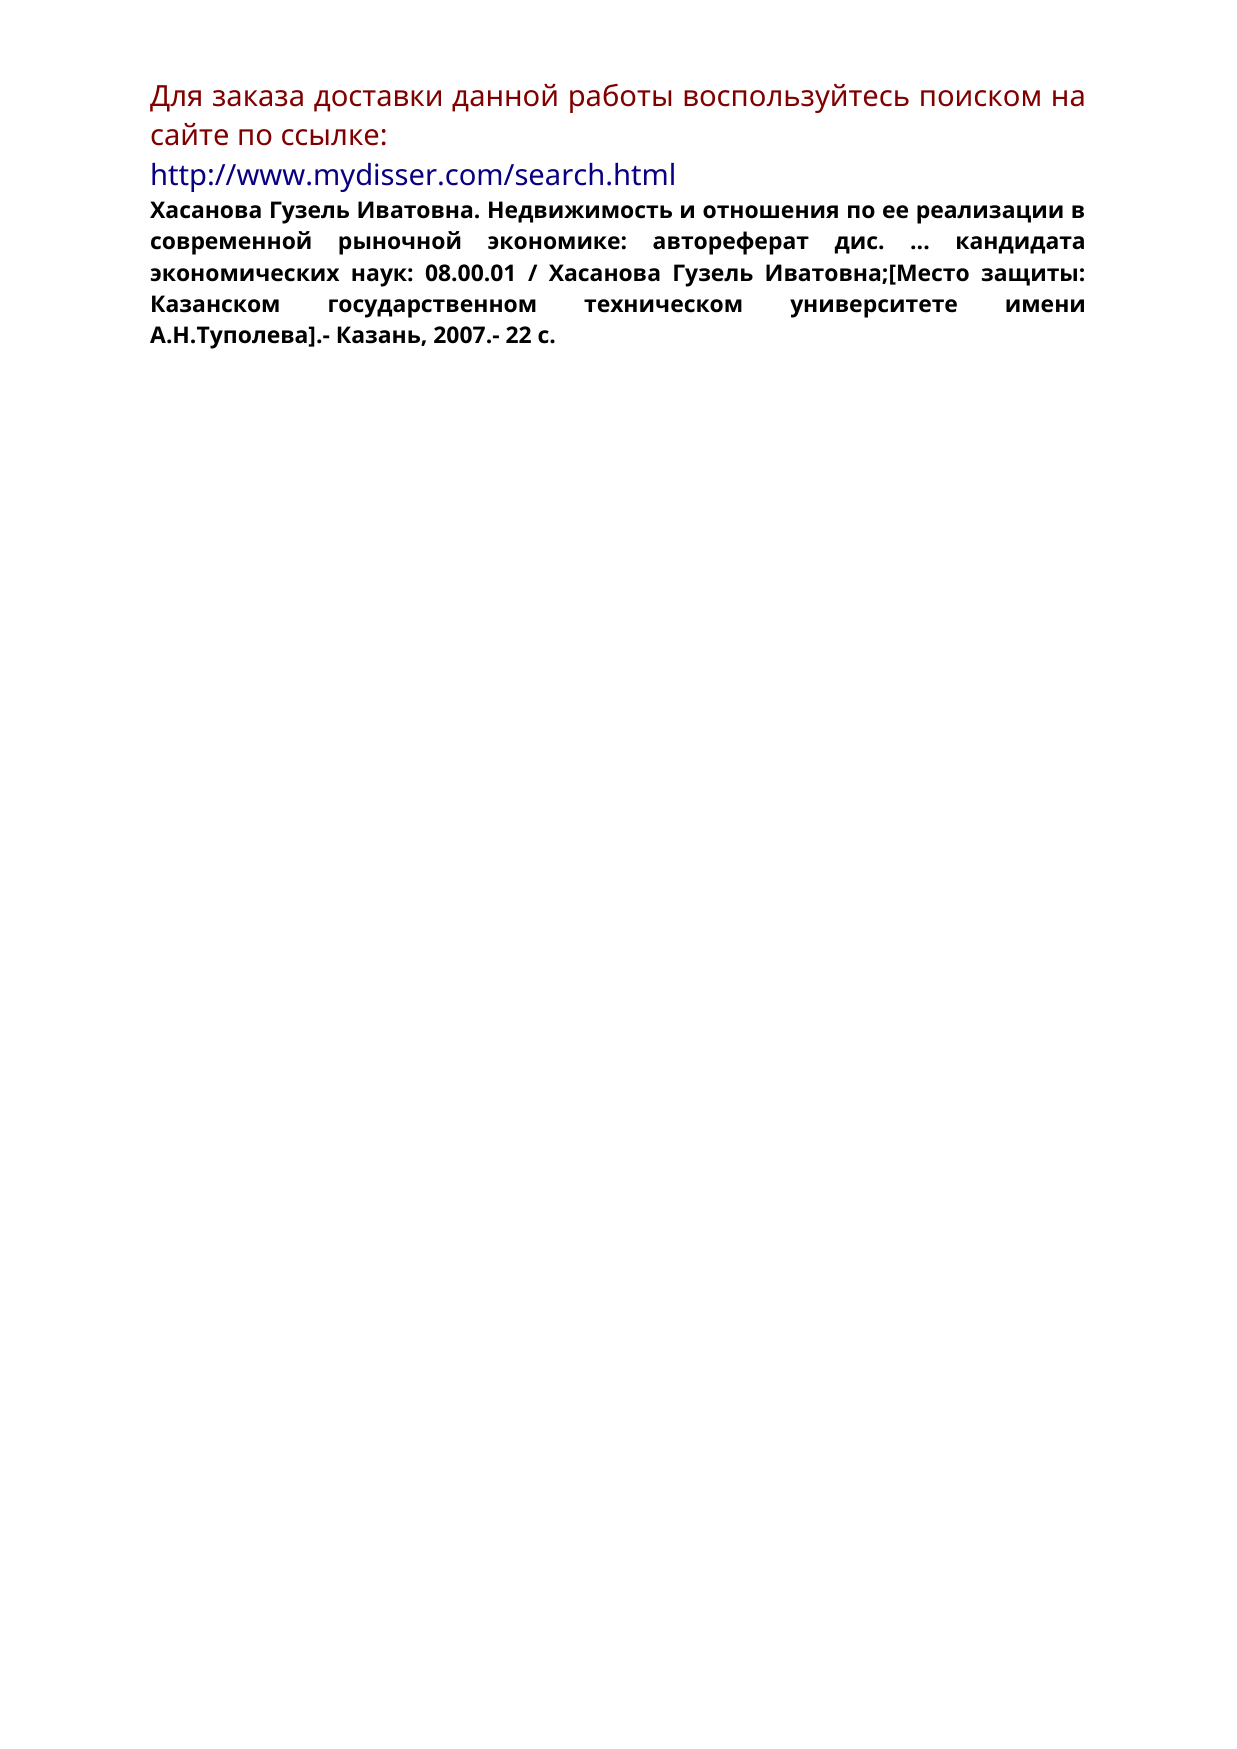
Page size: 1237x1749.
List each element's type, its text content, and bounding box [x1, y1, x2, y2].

text Хасанова Гузель Иватовна. Недвижимость и отношения по ее реализации в современной рыночной экономике: автореферат дис. ... кандидата экономических наук: 08.00.01 / Хасанова Гузель Иватовна;[Место защиты: Казанском государственном техническом университете имени А.Н.Туполева].- Казань, 2007.- 22 с. [150, 194, 1086, 350]
